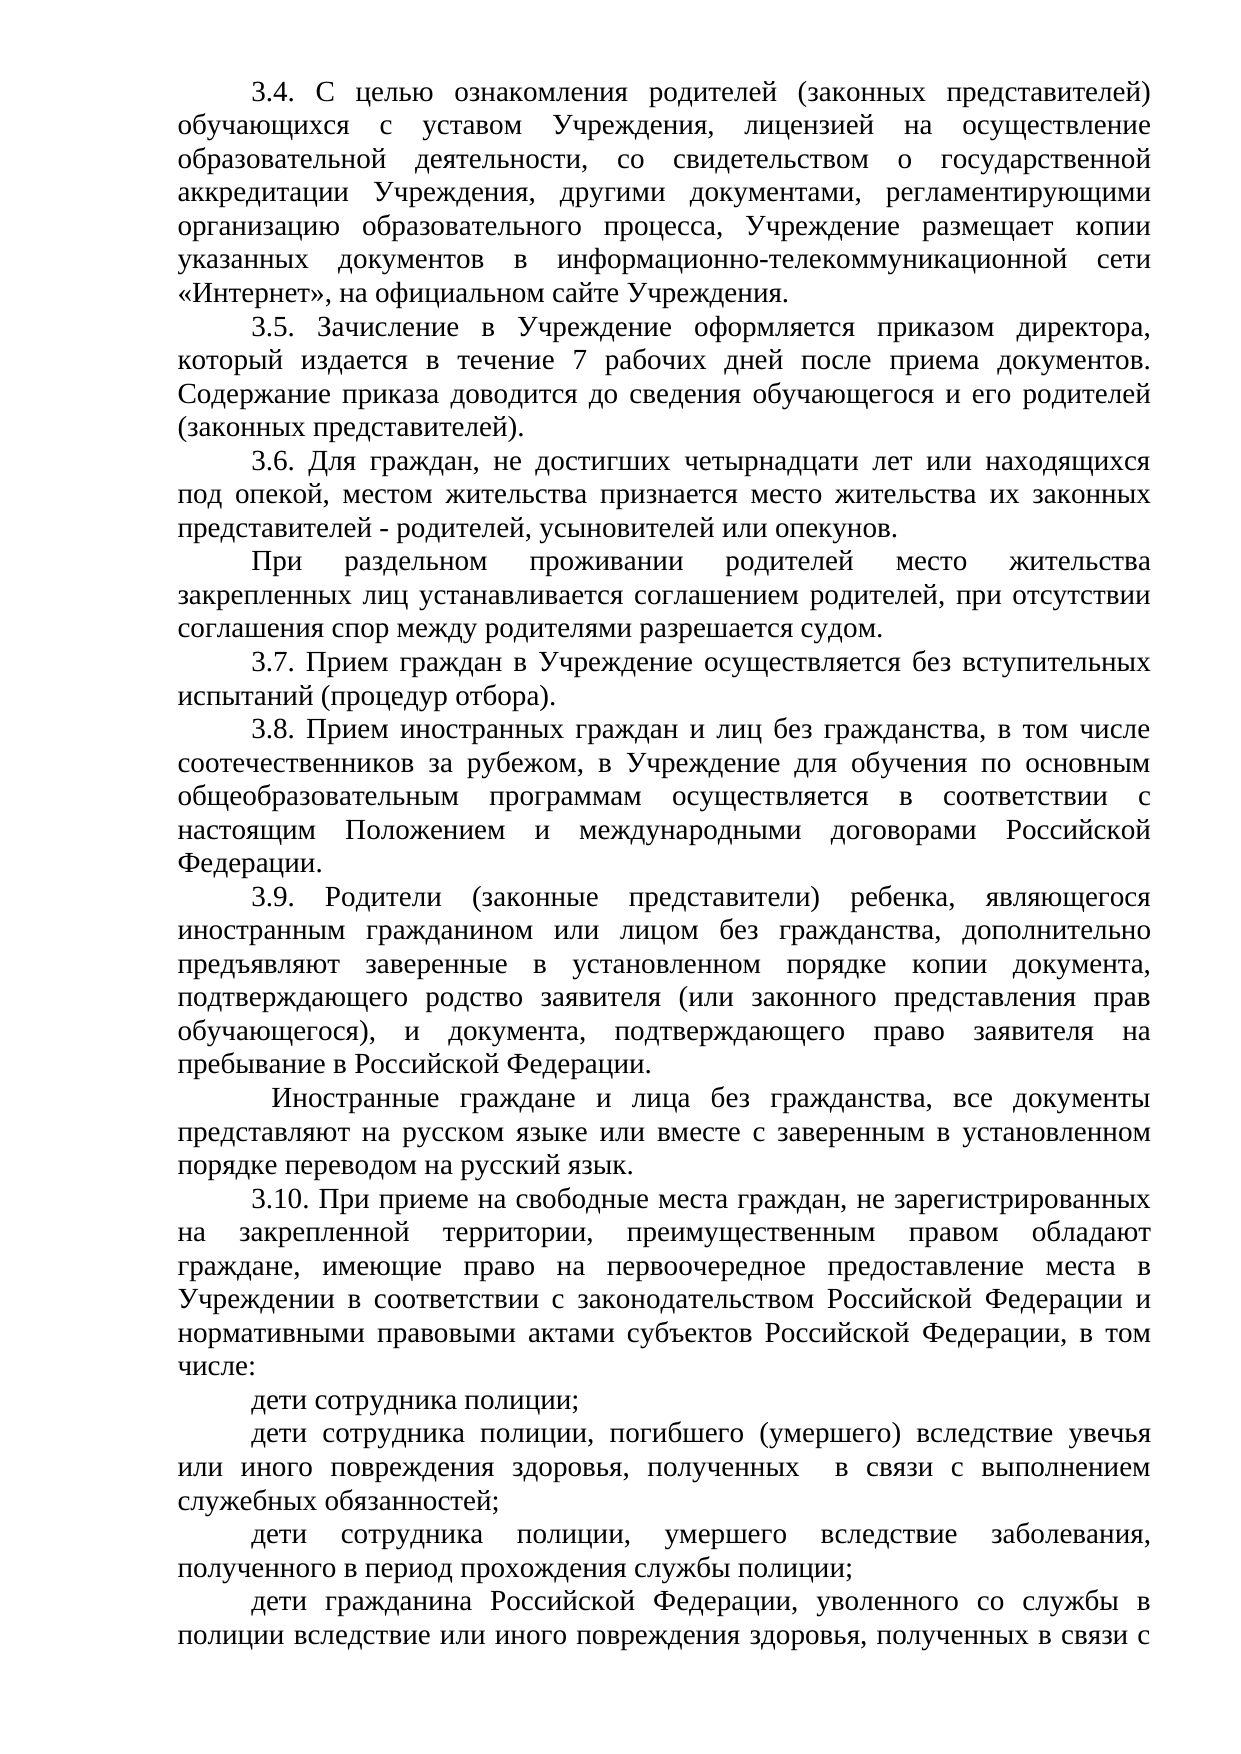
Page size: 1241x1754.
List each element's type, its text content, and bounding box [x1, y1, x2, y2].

text 3.5. Зачисление в Учреждение оформляется приказом директора, который издается в течение 7 рабочих дней после приема документов. Содержание приказа доводится до сведения обучающегося и его родителей (законных представителей). [177, 309, 1152, 443]
text 3.8. Прием иностранных граждан и лиц без гражданства, в том числе соотечественников за рубежом, в Учреждение для обучения по основным общеобразовательным программам осуществляется в соответствии с настоящим Положением и международными договорами Российской Федерации. [177, 711, 1152, 879]
text При раздельном проживании родителей место жительства закрепленных лиц устанавливается соглашением родителей, при отсутствии соглашения спор между родителями разрешается судом. [177, 543, 1152, 644]
text дети сотрудника полиции; [177, 1382, 1152, 1416]
text дети сотрудника полиции, умершего вследствие заболевания, полученного в период прохождения службы полиции; [177, 1516, 1152, 1583]
text 3.7. Прием граждан в Учреждение осуществляется без вступительных испытаний (процедур отбора). [177, 644, 1152, 711]
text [177, 1583, 1152, 1650]
text 3.10. При приеме на свободные места граждан, не зарегистрированных на закрепленной территории, преимущественным правом обладают граждане, имеющие право на первоочередное предоставление места в Учреждении в соответствии с законодательством Российской Федерации и нормативными правовыми актами субъектов Российской Федерации, в том числе: [177, 1181, 1152, 1382]
text 3.4. С целью ознакомления родителей (законных представителей) обучающихся с уставом Учреждения, лицензией на осуществление образовательной деятельности, со свидетельством о государственной аккредитации Учреждения, другими документами, регламентирующими организацию образовательного процесса, Учреждение размещает копии указанных документов в информационно-телекоммуникационной сети «Интернет», на официальном сайте Учреждения. [177, 74, 1152, 309]
text 3.9. Родители (законные представители) ребенка, являющегося иностранным гражданином или лицом без гражданства, дополнительно предъявляют заверенные в установленном порядке копии документа, подтверждающего родство заявителя (или законного представления прав обучающегося), и документа, подтверждающего право заявителя на пребывание в Российской Федерации. [177, 879, 1152, 1080]
text дети сотрудника полиции, погибшего (умершего) вследствие увечья или иного повреждения здоровья, полученных в связи с выполнением служебных обязанностей; [177, 1416, 1152, 1516]
text 3.6. Для граждан, не достигших четырнадцати лет или находящихся под опекой, местом жительства признается место жительства их законных представителей - родителей, усыновителей или опекунов. [177, 443, 1152, 543]
text Иностранные граждане и лица без гражданства, все документы представляют на русском языке или вместе с заверенным в установленном порядке переводом на русский язык. [177, 1080, 1152, 1181]
